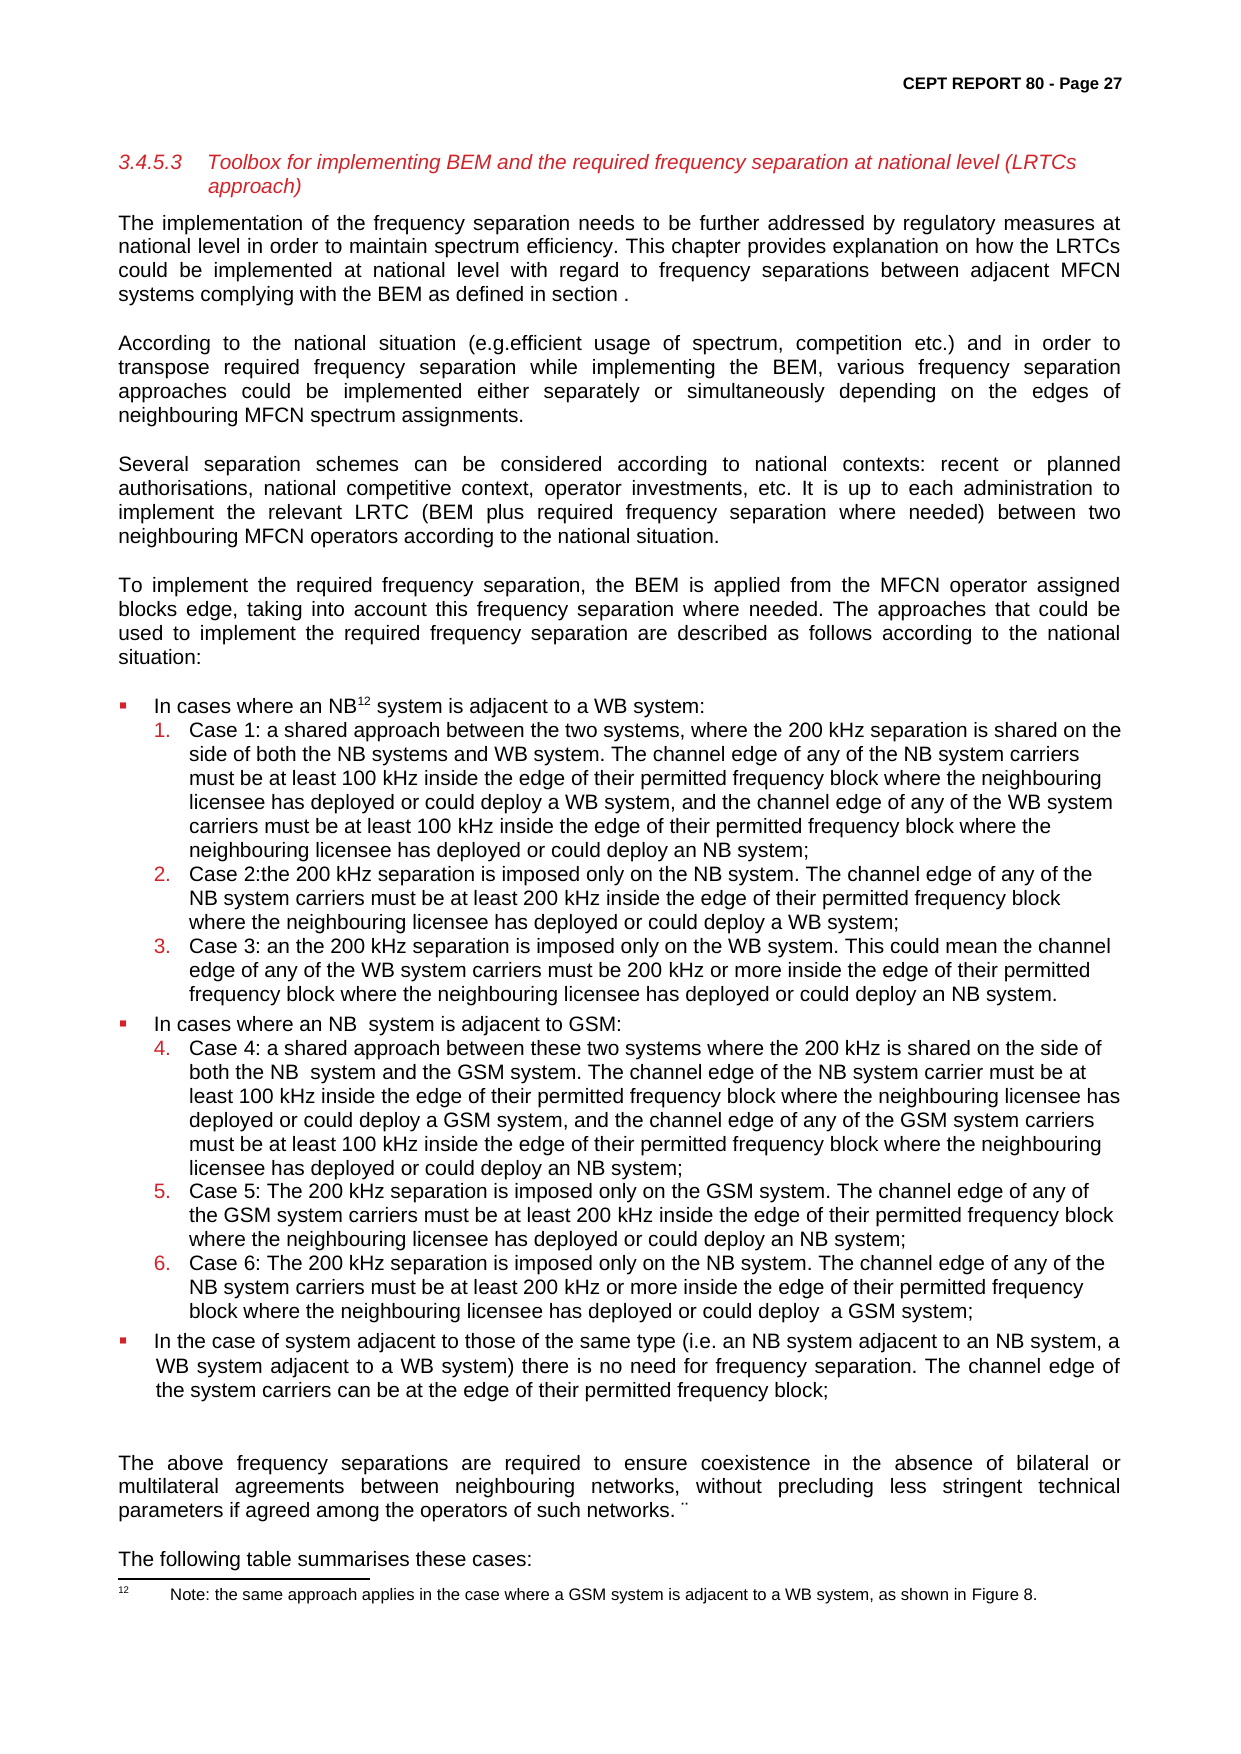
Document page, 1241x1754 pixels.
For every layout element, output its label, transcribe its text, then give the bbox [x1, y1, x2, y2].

text The following table summarises these cases: [118, 1547, 1122, 1571]
subtitle Toolbox for implementing BEM and the required frequency separation at national level (LRTCs approach) [118, 150, 1122, 198]
list Case 4: a shared approach between these two systems where the 200 kHz is shared on the side of both the NB system and the GSM system. The channel edge of the NB system carrier must be at least 100 kHz inside the edge of their permitted frequency block where the neighbouring licensee has deployed or could deploy a GSM system, and the channel edge of any of the GSM system carriers must be at least 100 kHz inside the edge of their permitted frequency block where the neighbouring licensee has deployed or could deploy an NB system; [153, 1036, 1122, 1179]
text The implementation of the frequency separation needs to be further addressed by regulatory measures at national level in order to maintain spectrum efficiency. This chapter provides explanation on how the LRTCs could be implemented at national level with regard to frequency separations between adjacent MFCN systems complying with the BEM as defined in section . [118, 210, 1122, 306]
list Case 2:the 200 kHz separation is imposed only on the NB system. The channel edge of any of the NB system carriers must be at least 200 kHz inside the edge of their permitted frequency block where the neighbouring licensee has deployed or could deploy a WB system; [153, 862, 1122, 933]
text Several separation schemes can be considered according to national contexts: recent or planned authorisations, national competitive context, operator investments, etc. It is up to each administration to implement the relevant LRTC (BEM plus required frequency separation where needed) between two neighbouring MFCN operators according to the national situation. [118, 452, 1122, 548]
list Case 3: an the 200 kHz separation is imposed only on the WB system. This could mean the channel edge of any of the WB system carriers must be 200 kHz or more inside the edge of their permitted frequency block where the neighbouring licensee has deployed or could deploy an NB system. [153, 933, 1122, 1005]
text In cases where an NB system is adjacent to a WB system: [118, 694, 1122, 718]
text The above frequency separations are required to ensure coexistence in the absence of bilateral or multilateral agreements between neighbouring networks, without precluding less stringent technical parameters if agreed among the operators of such networks. ¨ [118, 1450, 1122, 1522]
list Case 1: a shared approach between the two systems, where the 200 kHz separation is shared on the side of both the NB systems and WB system. The channel edge of any of the NB system carriers must be at least 100 kHz inside the edge of their permitted frequency block where the neighbouring licensee has deployed or could deploy a WB system, and the channel edge of any of the WB system carriers must be at least 100 kHz inside the edge of their permitted frequency block where the neighbouring licensee has deployed or could deploy an NB system; [153, 718, 1122, 862]
text According to the national situation (e.g.efficient usage of spectrum, competition etc.) and in order to transpose required frequency separation while implementing the BEM, various frequency separation approaches could be implemented either separately or simultaneously depending on the edges of neighbouring MFCN spectrum assignments. [118, 331, 1122, 427]
text In the case of system adjacent to those of the same type (i.e. an NB system adjacent to an NB system, a WB system adjacent to a WB system) there is no need for frequency separation. The channel edge of the system carriers can be at the edge of their permitted frequency block; [118, 1329, 1122, 1401]
text In cases where an NB system is adjacent to GSM: [118, 1012, 1122, 1036]
text To implement the required frequency separation, the BEM is applied from the MFCN operator assigned blocks edge, taking into account this frequency separation where needed. The approaches that could be used to implement the required frequency separation are described as follows according to the national situation: [118, 573, 1122, 669]
list Case 6: The 200 kHz separation is imposed only on the NB system. The channel edge of any of the NB system carriers must be at least 200 kHz or more inside the edge of their permitted frequency block where the neighbouring licensee has deployed or could deploy a GSM system; [153, 1251, 1122, 1323]
list Case 5: The 200 kHz separation is imposed only on the GSM system. The channel edge of any of the GSM system carriers must be at least 200 kHz inside the edge of their permitted frequency block where the neighbouring licensee has deployed or could deploy an NB system; [153, 1179, 1122, 1251]
